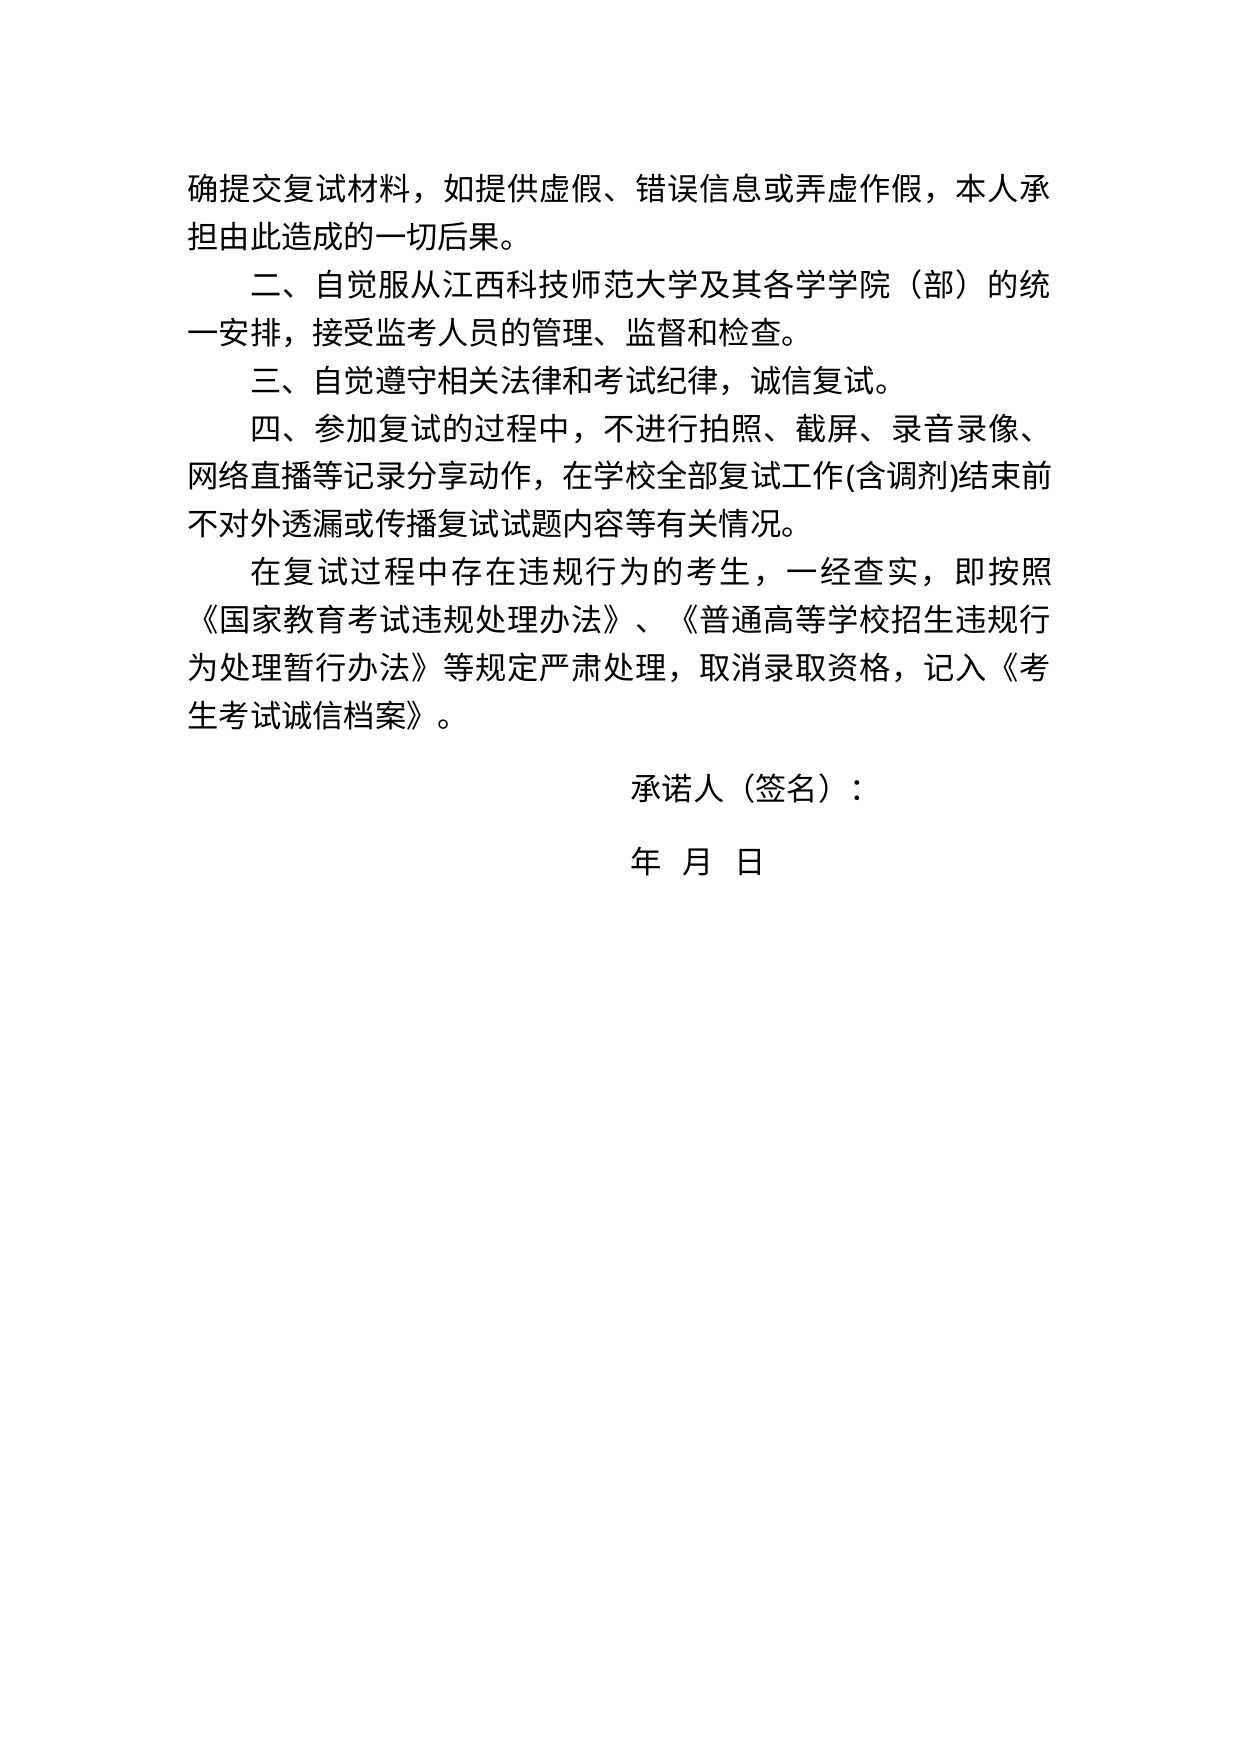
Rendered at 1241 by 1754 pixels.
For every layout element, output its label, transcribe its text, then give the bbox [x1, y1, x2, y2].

text 二、自觉服从江西科技师范大学及其各学学院（部）的统一安排，接受监考人员的管理、监督和检查。 [187, 258, 1053, 354]
text 承诺人（签名）： [187, 762, 990, 810]
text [187, 162, 1053, 258]
text 三、自觉遵守相关法律和考试纪律，诚信复试。 [187, 354, 1053, 402]
text 四、参加复试的过程中，不进行拍照、截屏、录音录像、网络直播等记录分享动作，在学校全部复试工作(含调剂)结束前不对外透漏或传播复试试题内容等有关情况。 [187, 402, 1053, 545]
text 年 月 日 [187, 835, 990, 883]
text 在复试过程中存在违规行为的考生，一经查实，即按照《国家教育考试违规处理办法》、《普通高等学校招生违规行为处理暂行办法》等规定严肃处理，取消录取资格，记入《考生考试诚信档案》。 [187, 545, 1053, 737]
